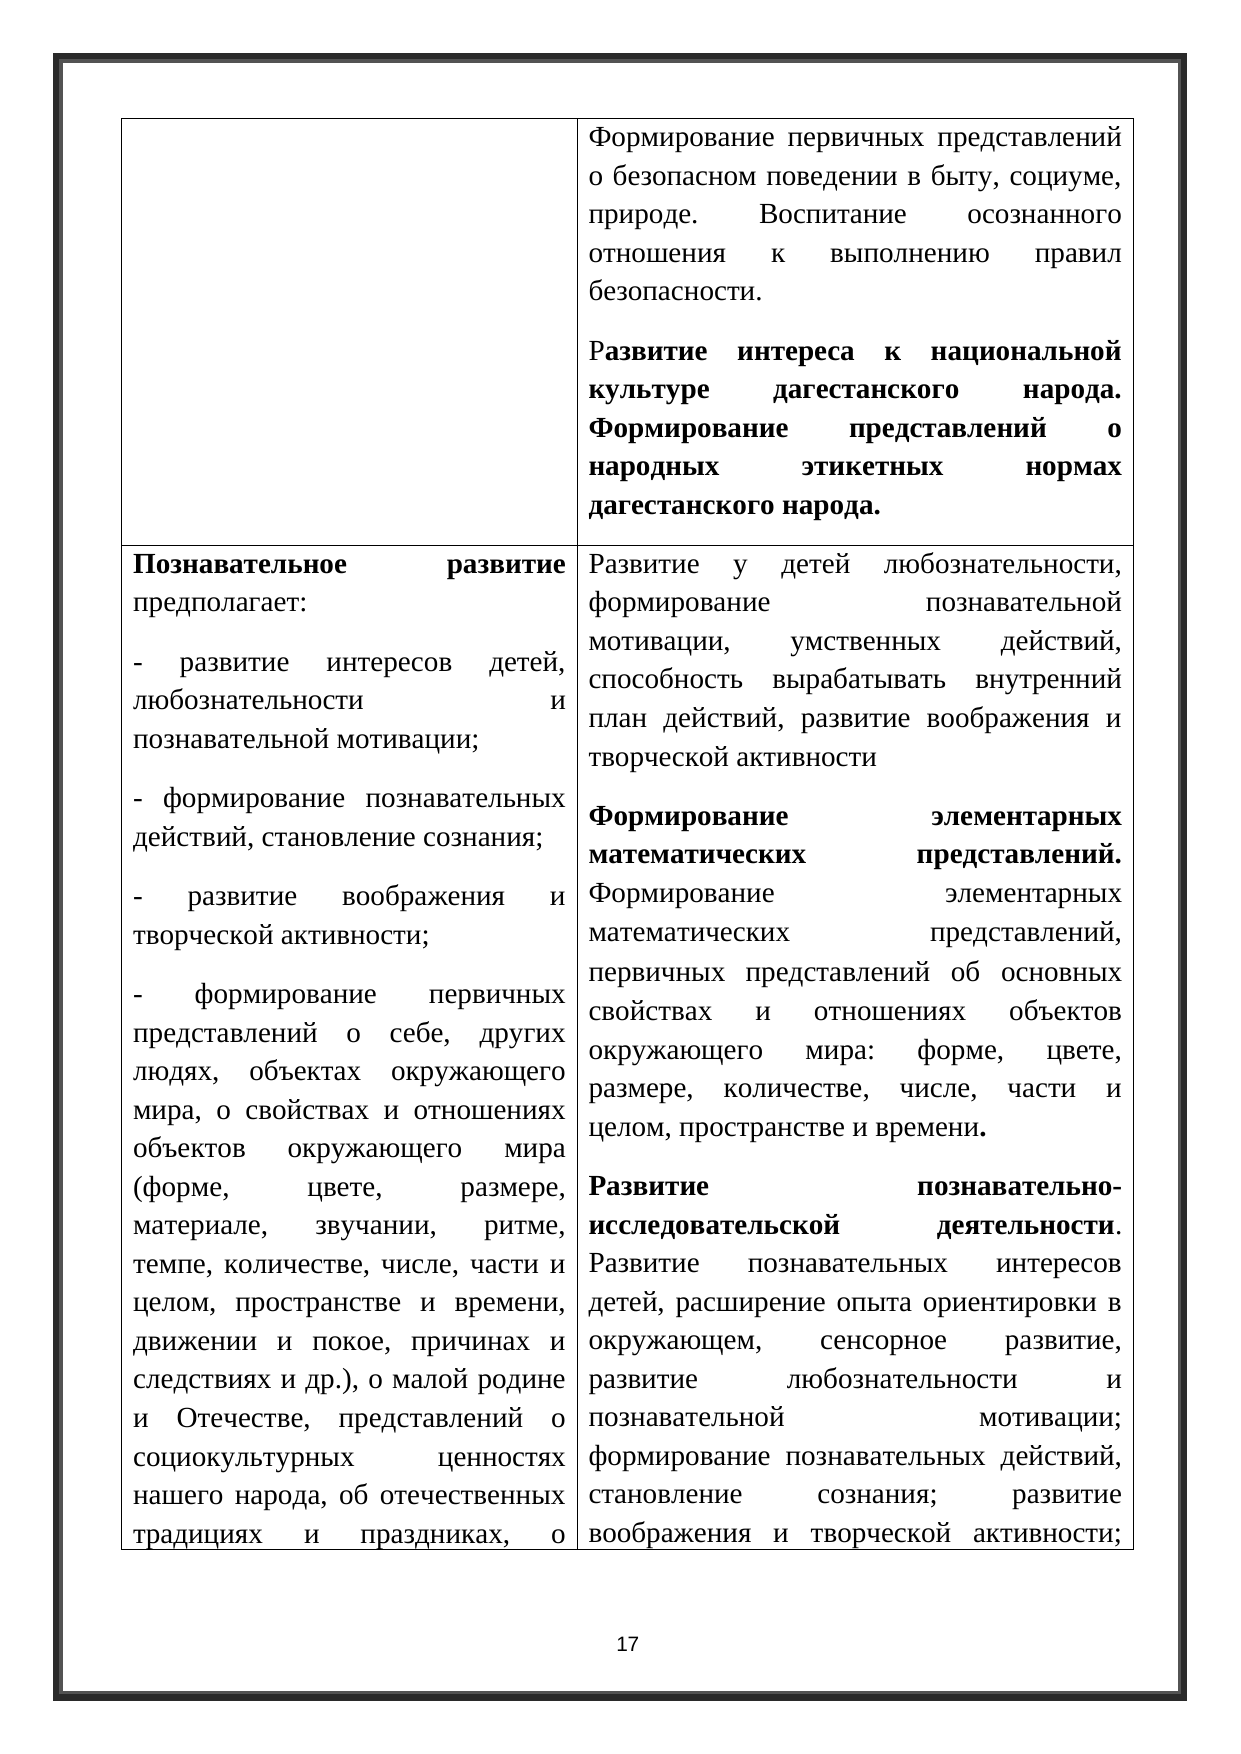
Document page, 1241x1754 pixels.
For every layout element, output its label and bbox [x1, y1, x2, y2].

table_cell [122, 546, 577, 1549]
table_cell [122, 119, 577, 545]
table_cell [578, 546, 1133, 1549]
table_cell [578, 119, 1133, 545]
